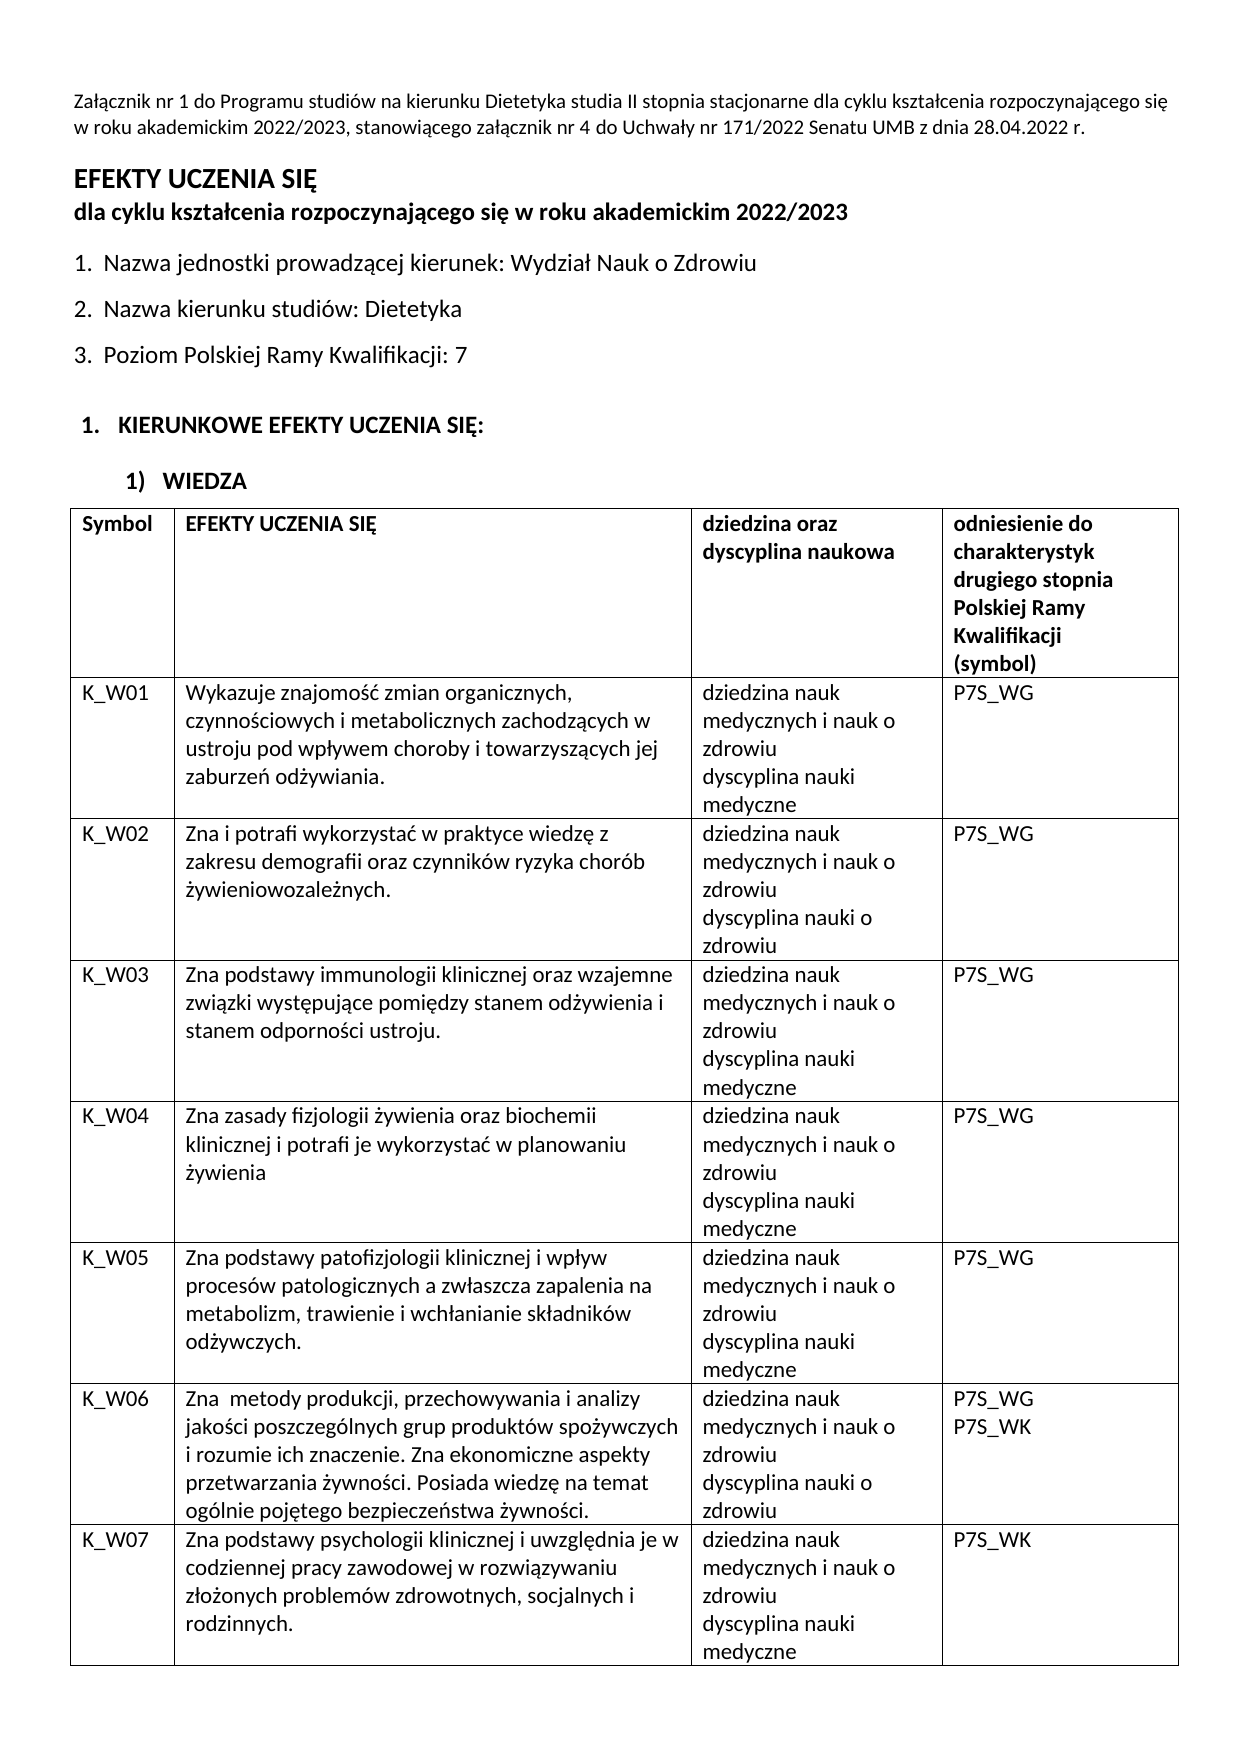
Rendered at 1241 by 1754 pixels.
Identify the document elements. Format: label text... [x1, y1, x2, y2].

table_cell dziedzina nauk medycznych i nauk o zdrowiu dyscyplina nauki medyczne [692, 1243, 942, 1383]
table_header Symbol [71, 509, 174, 677]
subtitle KIERUNKOWE EFEKTY UCZENIA SIĘ: [81, 409, 1092, 440]
table_cell K_W05 [71, 1243, 174, 1383]
subtitle WIEDZA [125, 465, 1092, 496]
table_cell dziedzina nauk medycznych i nauk o zdrowiu dyscyplina nauki o zdrowiu [692, 819, 942, 959]
table_cell P7S_WG P7S_WK [943, 1384, 1178, 1524]
table_cell P7S_WK [943, 1525, 1178, 1665]
table_cell Zna metody produkcji, przechowywania i analizy jakości poszczególnych grup produktów spożywczych i rozumie ich znaczenie. Zna ekonomiczne aspekty przetwarzania żywności. Posiada wiedzę na temat ogólnie pojętego bezpieczeństwa żywności. [175, 1384, 691, 1524]
table_cell Zna podstawy immunologii klinicznej oraz wzajemne związki występujące pomiędzy stanem odżywienia i stanem odporności ustroju. [175, 961, 691, 1101]
table_cell dziedzina nauk medycznych i nauk o zdrowiu dyscyplina nauki medyczne [692, 1102, 942, 1242]
list Nazwa jednostki prowadzącej kierunek: Wydział Nauk o Zdrowiu [74, 247, 1137, 278]
text Załącznik nr 1 do Programu studiów na kierunku Dietetyka studia II stopnia stacjonarne dla cyklu kształcenia rozpoczynającego się w roku akademickim 2022/2023, stanowiącego załącznik nr 4 do Uchwały nr 171/2022 Senatu UMB z dnia 28.04.2022 r. [74, 89, 1181, 139]
table_cell Zna zasady fizjologii żywienia oraz biochemii klinicznej i potrafi je wykorzystać w planowaniu żywienia [175, 1102, 691, 1242]
table_cell Zna podstawy psychologii klinicznej i uwzględnia je w codziennej pracy zawodowej w rozwiązywaniu złożonych problemów zdrowotnych, socjalnych i rodzinnych. [175, 1525, 691, 1665]
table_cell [692, 1525, 942, 1665]
text EFEKTY UCZENIA SIĘ [74, 160, 1181, 196]
table_cell dziedzina nauk medycznych i nauk o zdrowiu dyscyplina nauki medyczne [692, 961, 942, 1101]
table_header EFEKTY UCZENIA SIĘ [175, 509, 691, 677]
text dla cyklu kształcenia rozpoczynającego się w roku akademickim 2022/2023 [74, 196, 1181, 226]
list Poziom Polskiej Ramy Kwalifikacji: 7 [74, 339, 1137, 369]
table_cell P7S_WG [943, 1102, 1178, 1242]
table_cell K_W06 [71, 1384, 174, 1524]
table_header odniesienie do charakterystyk drugiego stopnia Polskiej Ramy Kwalifikacji (symbol) [943, 509, 1178, 677]
table_cell Zna podstawy patofizjologii klinicznej i wpływ procesów patologicznych a zwłaszcza zapalenia na metabolizm, trawienie i wchłanianie składników odżywczych. [175, 1243, 691, 1383]
table_cell P7S_WG [943, 961, 1178, 1101]
table_cell Wykazuje znajomość zmian organicznych, czynnościowych i metabolicznych zachodzących w ustroju pod wpływem choroby i towarzyszących jej zaburzeń odżywiania. [175, 678, 691, 818]
table_cell K_W03 [71, 961, 174, 1101]
table_cell K_W02 [71, 819, 174, 959]
list Nazwa kierunku studiów: Dietetyka [74, 293, 1137, 323]
table_cell P7S_WG [943, 1243, 1178, 1383]
table_cell P7S_WG [943, 678, 1178, 818]
table_cell dziedzina nauk medycznych i nauk o zdrowiu dyscyplina nauki medyczne [692, 678, 942, 818]
table_cell P7S_WG [943, 819, 1178, 959]
table_cell Zna i potrafi wykorzystać w praktyce wiedzę z zakresu demografii oraz czynników ryzyka chorób żywieniowozależnych. [175, 819, 691, 959]
table_cell K_W04 [71, 1102, 174, 1242]
table_cell K_W01 [71, 678, 174, 818]
table_cell dziedzina nauk medycznych i nauk o zdrowiu dyscyplina nauki o zdrowiu [692, 1384, 942, 1524]
table_header dziedzina oraz dyscyplina naukowa [692, 509, 942, 677]
table_cell K_W07 [71, 1525, 174, 1665]
